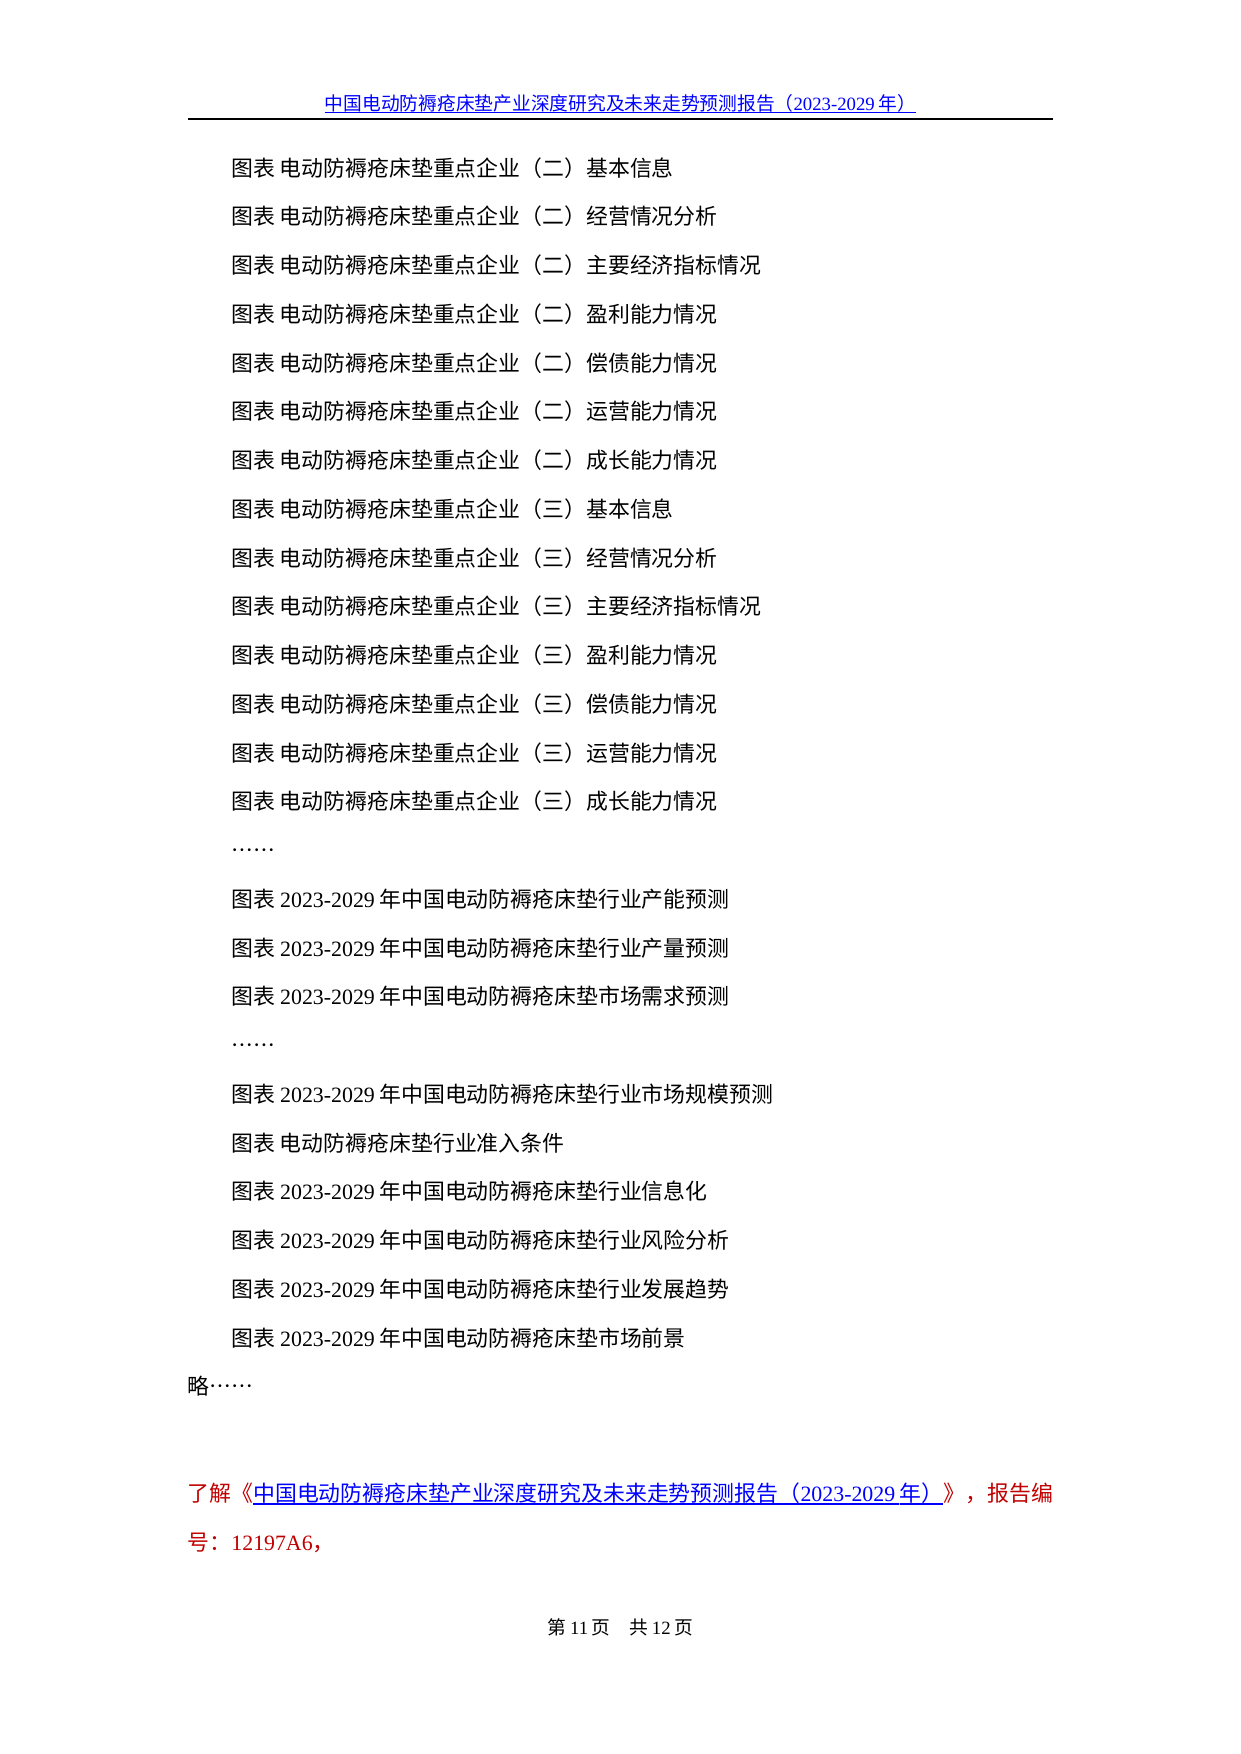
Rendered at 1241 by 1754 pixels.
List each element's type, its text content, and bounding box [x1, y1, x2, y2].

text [187, 150, 1053, 1401]
text 了解《中国电动防褥疮床垫产业深度研究及未来走势预测报告（2023-2029年）》，报告编号：12197A6， [187, 1475, 1053, 1557]
